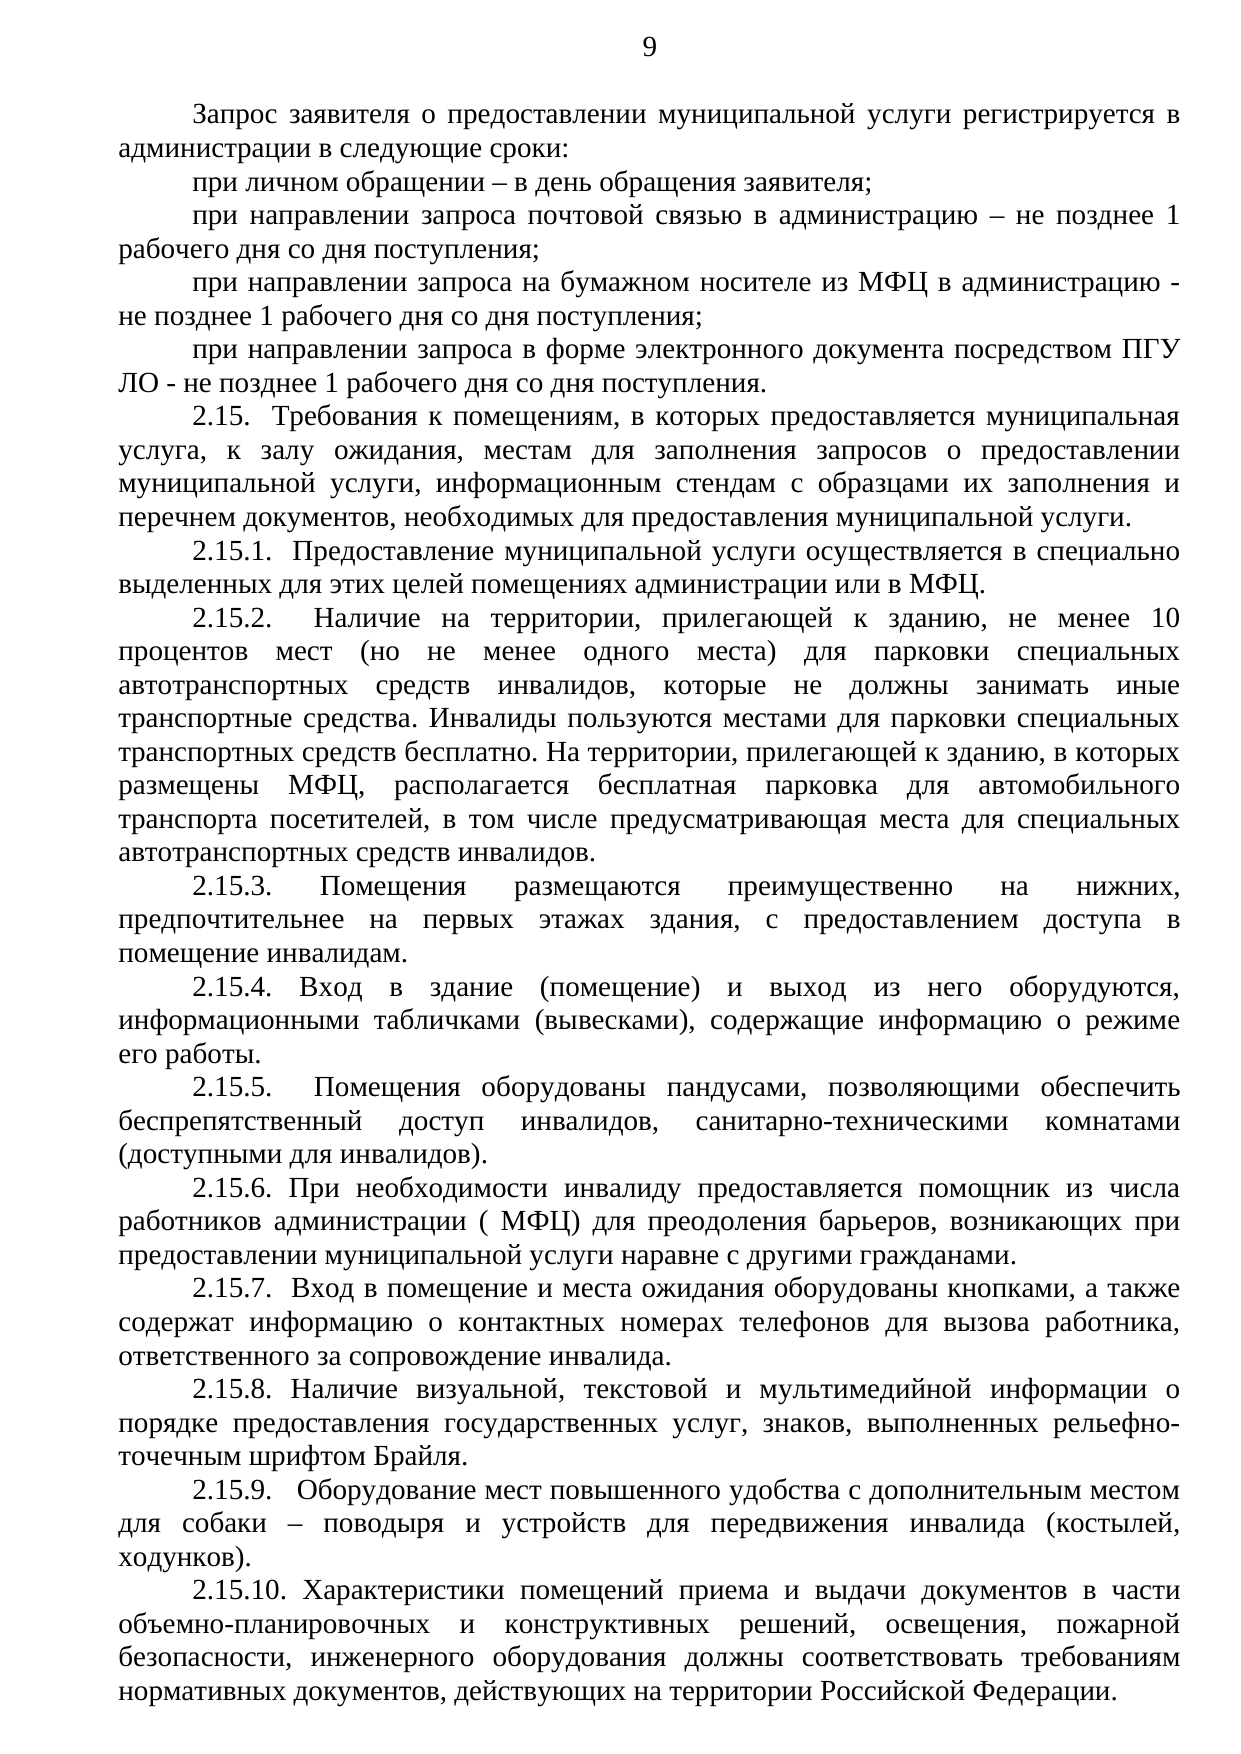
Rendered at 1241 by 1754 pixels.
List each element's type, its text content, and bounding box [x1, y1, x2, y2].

text 2.15.4. Вход в здание (помещение) и выход из него оборудуются, информационными табличками (вывесками), содержащие информацию о режиме его работы. [118, 969, 1181, 1069]
text 2.15. Требования к помещениям, в которых предоставляется муниципальная услуга, к залу ожидания, местам для заполнения запросов о предоставлении муниципальной услуги, информационным стендам с образцами их заполнения и перечнем документов, необходимых для предоставления муниципальной услуги. [118, 398, 1181, 533]
text 2.15.5. Помещения оборудованы пандусами, позволяющими обеспечить беспрепятственный доступ инвалидов, санитарно-техническими комнатами (доступными для инвалидов). [118, 1069, 1181, 1170]
text 2.15.8. Наличие визуальной, текстовой и мультимедийной информации о порядке предоставления государственных услуг, знаков, выполненных рельефно-точечным шрифтом Брайля. [118, 1371, 1181, 1472]
text 2.15.1. Предоставление муниципальной услуги осуществляется в специально выделенных для этих целей помещениях администрации или в МФЦ. [118, 533, 1181, 600]
text 2.15.3. Помещения размещаются преимущественно на нижних, предпочтительнее на первых этажах здания, с предоставлением доступа в помещение инвалидам. [118, 868, 1181, 969]
text 2.15.9. Оборудование мест повышенного удобства с дополнительным местом для собаки – поводыря и устройств для передвижения инвалида (костылей, ходунков). [118, 1472, 1181, 1572]
text при направлении запроса на бумажном носителе из МФЦ в администрацию - не позднее 1 рабочего дня со дня поступления; [118, 264, 1181, 331]
text при личном обращении – в день обращения заявителя; [118, 164, 1181, 197]
text при направлении запроса в форме электронного документа посредством ПГУ ЛО - не позднее 1 рабочего дня со дня поступления. [118, 331, 1181, 398]
text 2.15.7. Вход в помещение и места ожидания оборудованы кнопками, а также содержат информацию о контактных номерах телефонов для вызова работника, ответственного за сопровождение инвалида. [118, 1271, 1181, 1371]
text 2.15.6. При необходимости инвалиду предоставляется помощник из числа работников администрации ( МФЦ) для преодоления барьеров, возникающих при предоставлении муниципальной услуги наравне с другими гражданами. [118, 1170, 1181, 1271]
text при направлении запроса почтовой связью в администрацию – не позднее 1 рабочего дня со дня поступления; [118, 197, 1181, 264]
text Запрос заявителя о предоставлении муниципальной услуги регистрируется в администрации в следующие сроки: [118, 97, 1181, 164]
text 2.15.10. Характеристики помещений приема и выдачи документов в части объемно-планировочных и конструктивных решений, освещения, пожарной безопасности, инженерного оборудования должны соответствовать требованиям нормативных документов, действующих на территории Российской Федерации. [118, 1572, 1181, 1707]
text 2.15.2. Наличие на территории, прилегающей к зданию, не менее 10 процентов мест (но не менее одного места) для парковки специальных автотранспортных средств инвалидов, которые не должны занимать иные транспортные средства. Инвалиды пользуются местами для парковки специальных транспортных средств бесплатно. На территории, прилегающей к зданию, в которых размещены МФЦ, располагается бесплатная парковка для автомобильного транспорта посетителей, в том числе предусматривающая места для специальных автотранспортных средств инвалидов. [118, 600, 1181, 868]
